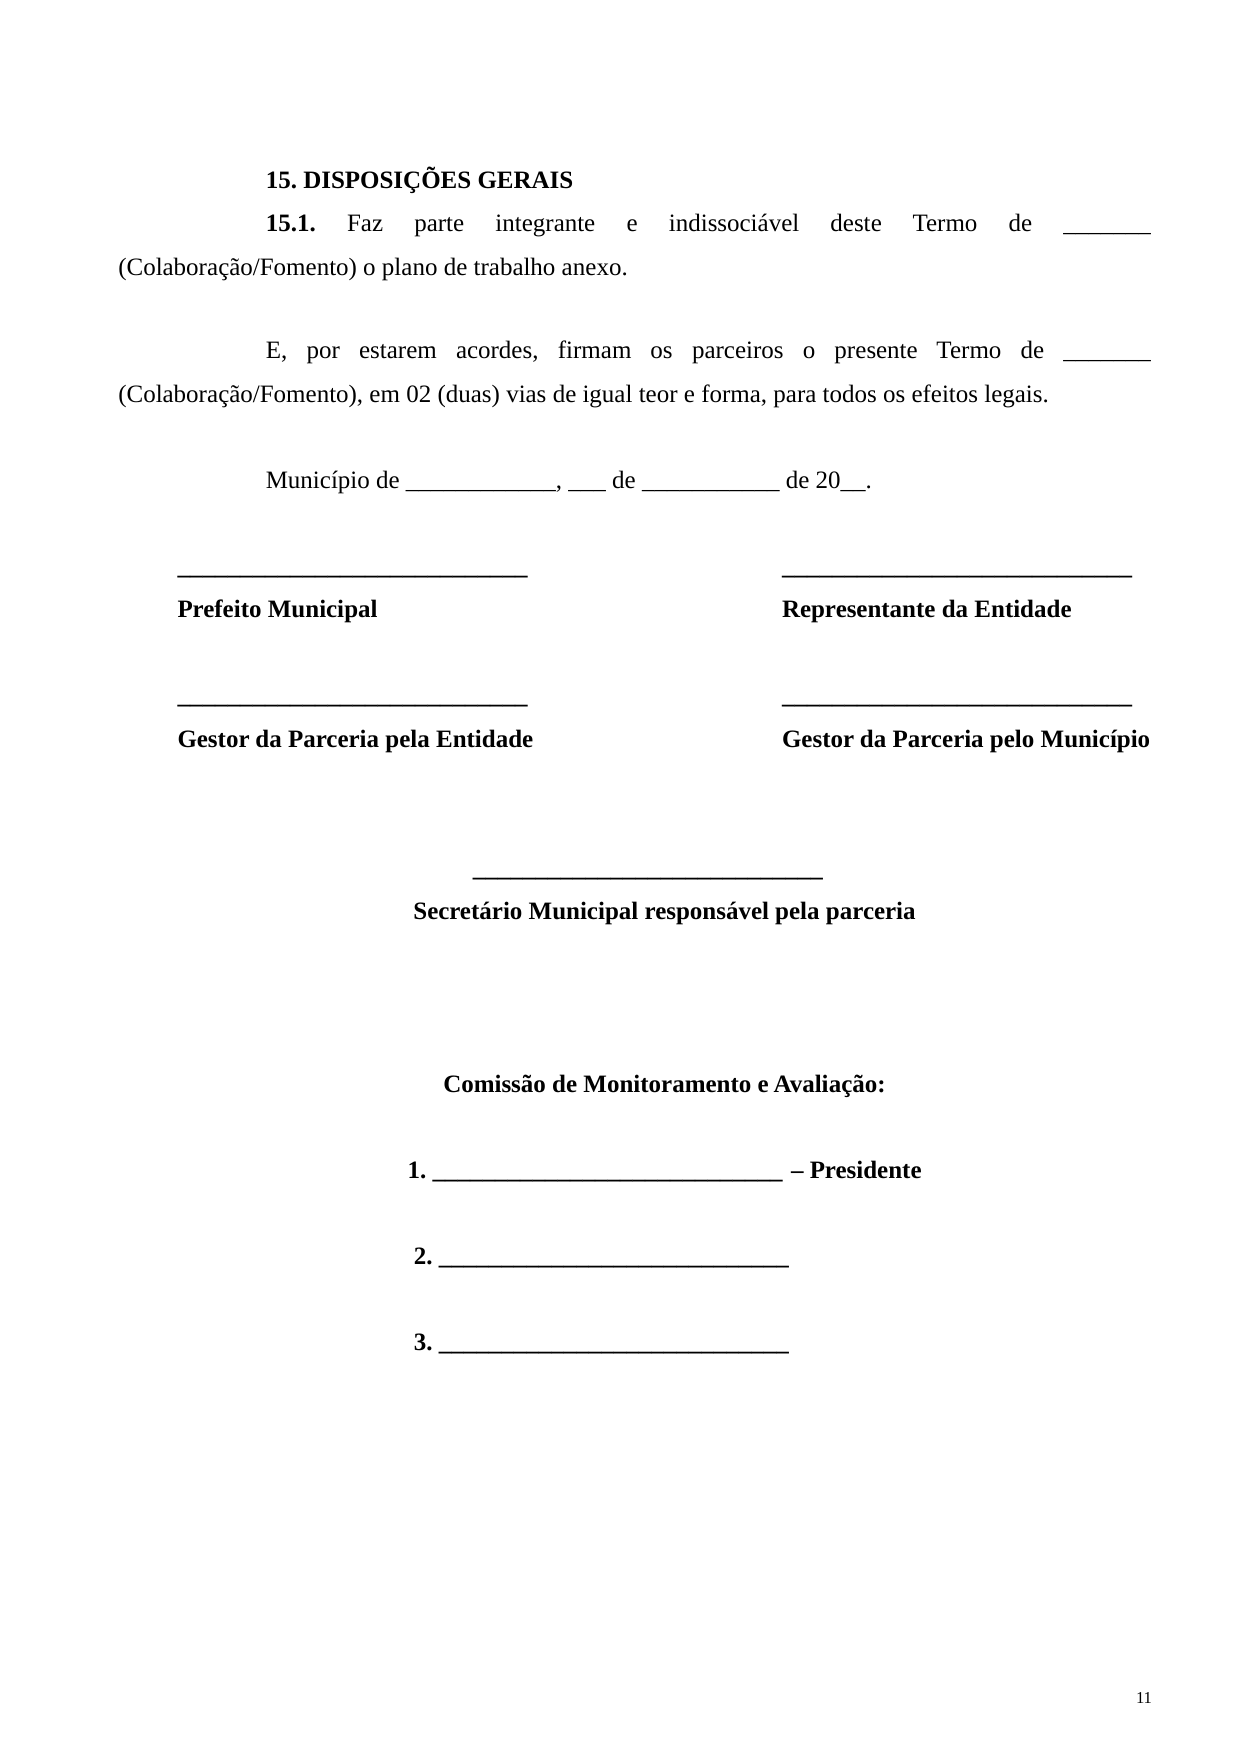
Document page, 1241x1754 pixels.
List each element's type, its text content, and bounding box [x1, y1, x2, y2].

text Prefeito Municipal Representante da Entidade [118, 594, 1152, 623]
text Comissão de Monitoramento e Avaliação: [118, 1069, 1152, 1097]
text Município de ____________, ___ de ___________ de 20__. [118, 465, 1152, 494]
text 15.1. Faz parte integrante e indissociável deste Termo de _______ (Colaboração/Fomento) o plano de trabalho anexo. [118, 208, 1152, 280]
text 15. DISPOSIÇÕES GERAIS [118, 165, 1152, 194]
text Secretário Municipal responsável pela parceria [118, 896, 1152, 925]
text ____________________________ [118, 853, 1152, 882]
text 2. ____________________________ [118, 1241, 1152, 1270]
text Gestor da Parceria pela Entidade Gestor da Parceria pelo Município [118, 724, 1152, 752]
text ____________________________ ____________________________ [118, 551, 1152, 580]
text E, por estarem acordes, firmam os parceiros o presente Termo de _______ (Colaboração/Fomento), em 02 (duas) vias de igual teor e forma, para todos os efeitos legais. [118, 336, 1152, 407]
text 1. ____________________________ – Presidente [118, 1155, 1152, 1184]
text ____________________________ ____________________________ [118, 681, 1152, 709]
text 3. ____________________________ [118, 1327, 1152, 1356]
